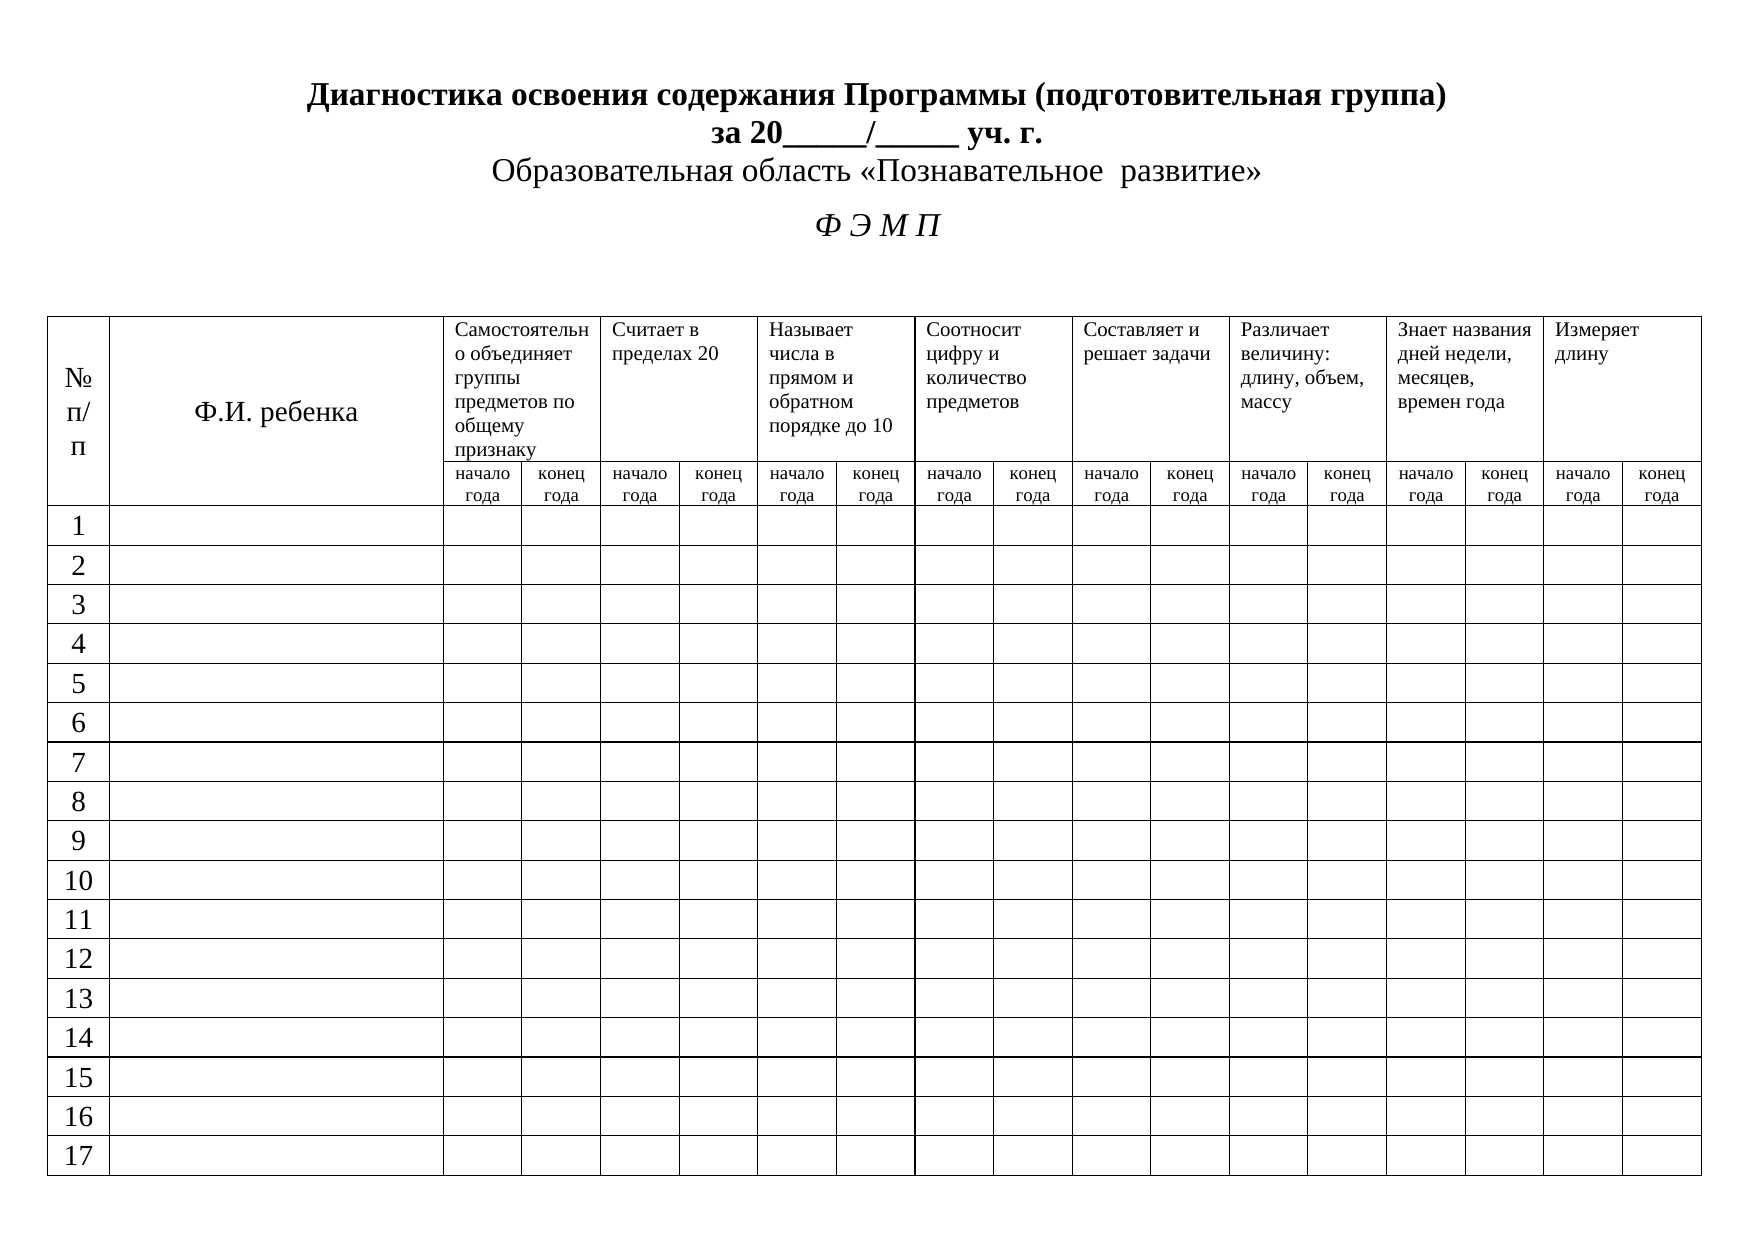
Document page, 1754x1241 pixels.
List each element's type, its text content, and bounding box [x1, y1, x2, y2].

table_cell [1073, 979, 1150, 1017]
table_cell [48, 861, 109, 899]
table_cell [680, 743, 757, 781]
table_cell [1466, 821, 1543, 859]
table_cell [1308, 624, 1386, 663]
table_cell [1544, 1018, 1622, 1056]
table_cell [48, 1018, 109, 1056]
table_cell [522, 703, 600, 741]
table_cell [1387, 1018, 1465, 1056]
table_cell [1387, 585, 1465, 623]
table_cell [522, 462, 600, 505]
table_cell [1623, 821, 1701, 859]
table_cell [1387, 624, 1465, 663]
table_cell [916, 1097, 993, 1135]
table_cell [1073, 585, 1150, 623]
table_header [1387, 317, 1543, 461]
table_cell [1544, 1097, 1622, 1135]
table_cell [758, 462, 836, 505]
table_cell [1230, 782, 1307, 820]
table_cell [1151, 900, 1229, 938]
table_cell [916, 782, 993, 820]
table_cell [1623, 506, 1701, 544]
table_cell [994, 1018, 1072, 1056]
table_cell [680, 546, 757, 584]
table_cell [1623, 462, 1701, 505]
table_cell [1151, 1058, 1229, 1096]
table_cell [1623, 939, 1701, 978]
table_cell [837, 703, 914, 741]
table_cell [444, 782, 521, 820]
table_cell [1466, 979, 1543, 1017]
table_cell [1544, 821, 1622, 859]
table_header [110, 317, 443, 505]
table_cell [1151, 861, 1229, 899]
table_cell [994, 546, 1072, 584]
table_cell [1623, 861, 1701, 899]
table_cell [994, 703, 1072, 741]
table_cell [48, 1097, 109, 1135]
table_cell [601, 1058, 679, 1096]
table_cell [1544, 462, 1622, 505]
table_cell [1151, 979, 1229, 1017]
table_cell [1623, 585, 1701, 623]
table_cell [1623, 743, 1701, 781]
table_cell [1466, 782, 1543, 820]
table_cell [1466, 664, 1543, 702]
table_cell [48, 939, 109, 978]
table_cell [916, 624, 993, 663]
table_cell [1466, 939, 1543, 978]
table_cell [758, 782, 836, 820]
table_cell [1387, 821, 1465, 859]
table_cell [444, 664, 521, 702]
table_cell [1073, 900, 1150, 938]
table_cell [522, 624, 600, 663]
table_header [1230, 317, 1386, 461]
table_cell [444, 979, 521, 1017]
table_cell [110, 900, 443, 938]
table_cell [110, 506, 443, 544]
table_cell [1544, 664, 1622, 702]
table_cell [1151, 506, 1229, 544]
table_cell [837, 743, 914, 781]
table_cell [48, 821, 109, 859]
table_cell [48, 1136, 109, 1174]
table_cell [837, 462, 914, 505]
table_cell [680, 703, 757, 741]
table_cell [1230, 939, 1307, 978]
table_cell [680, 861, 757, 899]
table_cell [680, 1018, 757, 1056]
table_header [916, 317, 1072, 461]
text Образовательная область «Познавательное развитие» [118, 151, 1636, 189]
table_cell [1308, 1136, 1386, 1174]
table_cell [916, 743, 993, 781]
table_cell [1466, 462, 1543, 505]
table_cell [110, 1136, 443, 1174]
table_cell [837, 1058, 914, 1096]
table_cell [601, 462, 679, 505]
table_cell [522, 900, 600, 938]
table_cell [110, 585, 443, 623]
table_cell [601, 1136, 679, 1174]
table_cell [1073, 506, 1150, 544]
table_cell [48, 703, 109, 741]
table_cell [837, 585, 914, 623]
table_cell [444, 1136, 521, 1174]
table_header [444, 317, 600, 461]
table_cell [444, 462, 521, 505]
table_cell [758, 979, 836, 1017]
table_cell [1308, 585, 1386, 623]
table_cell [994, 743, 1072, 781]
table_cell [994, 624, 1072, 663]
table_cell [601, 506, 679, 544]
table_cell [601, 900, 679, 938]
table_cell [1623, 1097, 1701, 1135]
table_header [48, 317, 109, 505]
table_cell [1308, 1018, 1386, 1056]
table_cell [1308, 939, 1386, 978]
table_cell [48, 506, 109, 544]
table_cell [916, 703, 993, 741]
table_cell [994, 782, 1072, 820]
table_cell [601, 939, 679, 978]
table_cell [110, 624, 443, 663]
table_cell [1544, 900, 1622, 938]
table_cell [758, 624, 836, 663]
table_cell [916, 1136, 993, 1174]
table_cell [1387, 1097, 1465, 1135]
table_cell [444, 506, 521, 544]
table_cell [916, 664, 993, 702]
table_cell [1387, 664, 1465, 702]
text Ф Э М П [118, 206, 1636, 244]
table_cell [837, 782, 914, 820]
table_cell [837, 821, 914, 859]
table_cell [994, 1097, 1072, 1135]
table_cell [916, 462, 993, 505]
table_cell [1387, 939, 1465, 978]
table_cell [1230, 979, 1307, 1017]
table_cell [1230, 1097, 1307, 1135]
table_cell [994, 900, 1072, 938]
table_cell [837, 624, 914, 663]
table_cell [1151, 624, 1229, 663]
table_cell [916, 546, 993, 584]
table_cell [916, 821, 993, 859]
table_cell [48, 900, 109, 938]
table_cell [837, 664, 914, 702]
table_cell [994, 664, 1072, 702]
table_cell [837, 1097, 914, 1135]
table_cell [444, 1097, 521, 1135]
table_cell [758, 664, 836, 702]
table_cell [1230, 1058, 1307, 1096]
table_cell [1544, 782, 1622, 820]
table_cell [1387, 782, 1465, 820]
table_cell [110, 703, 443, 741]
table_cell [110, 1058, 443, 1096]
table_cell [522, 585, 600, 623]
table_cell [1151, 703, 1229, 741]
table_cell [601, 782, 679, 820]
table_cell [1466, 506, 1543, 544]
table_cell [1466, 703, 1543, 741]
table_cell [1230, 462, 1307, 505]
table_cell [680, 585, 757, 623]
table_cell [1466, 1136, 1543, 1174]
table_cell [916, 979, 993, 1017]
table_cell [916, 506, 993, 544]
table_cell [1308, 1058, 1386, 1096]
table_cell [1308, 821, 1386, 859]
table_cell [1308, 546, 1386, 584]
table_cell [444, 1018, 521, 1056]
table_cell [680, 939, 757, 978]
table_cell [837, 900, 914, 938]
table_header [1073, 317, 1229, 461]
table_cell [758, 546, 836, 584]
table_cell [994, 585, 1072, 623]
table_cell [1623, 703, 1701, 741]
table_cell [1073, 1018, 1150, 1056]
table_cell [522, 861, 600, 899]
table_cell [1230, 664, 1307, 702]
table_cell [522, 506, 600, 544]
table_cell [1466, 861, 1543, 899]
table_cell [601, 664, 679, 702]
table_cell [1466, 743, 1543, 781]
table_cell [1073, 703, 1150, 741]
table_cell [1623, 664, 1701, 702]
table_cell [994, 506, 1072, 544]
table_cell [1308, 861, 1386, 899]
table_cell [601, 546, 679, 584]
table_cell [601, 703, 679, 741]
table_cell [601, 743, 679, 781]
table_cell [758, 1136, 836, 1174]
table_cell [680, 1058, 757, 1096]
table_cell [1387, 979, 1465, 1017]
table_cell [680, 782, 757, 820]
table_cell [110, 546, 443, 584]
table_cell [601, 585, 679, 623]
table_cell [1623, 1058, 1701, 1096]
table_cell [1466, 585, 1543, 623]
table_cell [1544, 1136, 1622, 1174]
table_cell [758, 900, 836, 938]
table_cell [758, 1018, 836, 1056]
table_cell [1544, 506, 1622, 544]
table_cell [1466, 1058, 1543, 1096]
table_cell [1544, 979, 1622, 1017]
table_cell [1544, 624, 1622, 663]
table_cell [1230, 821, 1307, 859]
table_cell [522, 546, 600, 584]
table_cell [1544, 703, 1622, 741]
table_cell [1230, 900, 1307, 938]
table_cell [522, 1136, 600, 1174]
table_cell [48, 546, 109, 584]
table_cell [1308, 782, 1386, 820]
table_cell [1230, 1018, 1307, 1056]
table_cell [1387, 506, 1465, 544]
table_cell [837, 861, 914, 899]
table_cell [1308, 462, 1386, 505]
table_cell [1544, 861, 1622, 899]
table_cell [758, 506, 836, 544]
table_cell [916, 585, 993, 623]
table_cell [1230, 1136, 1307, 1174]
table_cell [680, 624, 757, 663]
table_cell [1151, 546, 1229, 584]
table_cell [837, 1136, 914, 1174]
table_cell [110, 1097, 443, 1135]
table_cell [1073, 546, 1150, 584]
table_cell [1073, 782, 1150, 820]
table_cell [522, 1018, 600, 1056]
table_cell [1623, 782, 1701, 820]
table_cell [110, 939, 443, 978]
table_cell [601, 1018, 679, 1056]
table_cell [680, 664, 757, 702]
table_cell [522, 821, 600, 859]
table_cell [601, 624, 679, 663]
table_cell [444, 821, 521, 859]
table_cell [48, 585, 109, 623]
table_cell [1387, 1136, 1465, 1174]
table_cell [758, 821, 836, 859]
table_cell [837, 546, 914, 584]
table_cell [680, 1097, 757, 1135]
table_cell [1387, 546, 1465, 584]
text за 20_____/_____ уч. г. [118, 112, 1636, 151]
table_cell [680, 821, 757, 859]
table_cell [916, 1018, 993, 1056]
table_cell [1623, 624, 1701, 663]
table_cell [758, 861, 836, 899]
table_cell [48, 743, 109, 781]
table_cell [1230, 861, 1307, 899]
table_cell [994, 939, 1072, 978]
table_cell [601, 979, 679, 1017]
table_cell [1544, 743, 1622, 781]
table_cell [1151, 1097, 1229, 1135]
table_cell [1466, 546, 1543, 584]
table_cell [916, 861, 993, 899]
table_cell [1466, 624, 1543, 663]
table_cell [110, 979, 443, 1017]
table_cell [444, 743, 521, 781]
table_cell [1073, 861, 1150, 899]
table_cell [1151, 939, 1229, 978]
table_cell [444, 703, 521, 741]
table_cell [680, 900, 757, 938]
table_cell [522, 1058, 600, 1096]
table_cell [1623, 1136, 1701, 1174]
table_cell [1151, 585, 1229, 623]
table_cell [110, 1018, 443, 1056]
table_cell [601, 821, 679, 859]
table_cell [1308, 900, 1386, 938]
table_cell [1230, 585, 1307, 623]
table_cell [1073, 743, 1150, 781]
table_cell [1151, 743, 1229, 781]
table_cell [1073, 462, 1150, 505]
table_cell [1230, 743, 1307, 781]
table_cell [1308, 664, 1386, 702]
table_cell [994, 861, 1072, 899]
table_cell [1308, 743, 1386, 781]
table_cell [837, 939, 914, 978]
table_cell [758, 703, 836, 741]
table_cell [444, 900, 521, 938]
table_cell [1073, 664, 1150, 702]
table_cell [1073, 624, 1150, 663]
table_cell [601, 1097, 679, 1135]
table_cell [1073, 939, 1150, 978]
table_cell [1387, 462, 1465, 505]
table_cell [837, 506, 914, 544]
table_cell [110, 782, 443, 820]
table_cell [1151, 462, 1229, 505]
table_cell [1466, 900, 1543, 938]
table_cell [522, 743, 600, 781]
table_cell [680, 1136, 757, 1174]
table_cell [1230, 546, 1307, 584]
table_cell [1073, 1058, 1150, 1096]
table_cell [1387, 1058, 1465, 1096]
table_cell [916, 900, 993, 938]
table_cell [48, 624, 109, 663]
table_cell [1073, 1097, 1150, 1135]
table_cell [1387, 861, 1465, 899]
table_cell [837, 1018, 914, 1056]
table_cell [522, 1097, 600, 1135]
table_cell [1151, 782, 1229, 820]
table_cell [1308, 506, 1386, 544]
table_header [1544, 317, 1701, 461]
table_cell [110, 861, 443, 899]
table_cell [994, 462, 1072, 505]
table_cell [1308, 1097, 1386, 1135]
text Диагностика освоения содержания Программы (подготовительная группа) [118, 74, 1636, 112]
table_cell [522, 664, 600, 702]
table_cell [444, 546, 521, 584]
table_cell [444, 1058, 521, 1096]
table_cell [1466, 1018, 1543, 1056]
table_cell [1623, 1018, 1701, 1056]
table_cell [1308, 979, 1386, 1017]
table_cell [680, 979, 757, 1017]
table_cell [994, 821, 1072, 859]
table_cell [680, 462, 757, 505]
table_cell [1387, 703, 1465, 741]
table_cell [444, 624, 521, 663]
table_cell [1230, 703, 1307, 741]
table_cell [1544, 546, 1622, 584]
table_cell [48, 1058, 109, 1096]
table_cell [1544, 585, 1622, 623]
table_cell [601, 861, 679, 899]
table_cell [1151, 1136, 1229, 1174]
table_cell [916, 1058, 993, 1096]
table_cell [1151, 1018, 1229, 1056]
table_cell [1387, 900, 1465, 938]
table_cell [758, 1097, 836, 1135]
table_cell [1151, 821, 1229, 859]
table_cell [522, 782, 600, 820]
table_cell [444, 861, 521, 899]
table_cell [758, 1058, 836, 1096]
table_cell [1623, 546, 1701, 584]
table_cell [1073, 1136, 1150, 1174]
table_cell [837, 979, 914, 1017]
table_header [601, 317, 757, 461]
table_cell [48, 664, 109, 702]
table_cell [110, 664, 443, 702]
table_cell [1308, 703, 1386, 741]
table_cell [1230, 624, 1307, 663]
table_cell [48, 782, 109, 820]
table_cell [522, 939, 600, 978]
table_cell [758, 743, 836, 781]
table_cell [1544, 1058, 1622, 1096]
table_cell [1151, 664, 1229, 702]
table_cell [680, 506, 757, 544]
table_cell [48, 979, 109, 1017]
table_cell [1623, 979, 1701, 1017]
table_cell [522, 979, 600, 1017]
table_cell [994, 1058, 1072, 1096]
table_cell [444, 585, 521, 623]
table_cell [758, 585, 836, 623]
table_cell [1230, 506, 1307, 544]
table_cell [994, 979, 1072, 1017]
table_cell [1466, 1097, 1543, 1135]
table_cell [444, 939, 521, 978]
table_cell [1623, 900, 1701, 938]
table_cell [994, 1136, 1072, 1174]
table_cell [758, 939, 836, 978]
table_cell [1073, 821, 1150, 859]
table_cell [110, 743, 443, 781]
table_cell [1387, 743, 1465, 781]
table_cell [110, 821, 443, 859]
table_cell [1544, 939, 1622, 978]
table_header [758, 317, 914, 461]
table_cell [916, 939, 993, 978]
